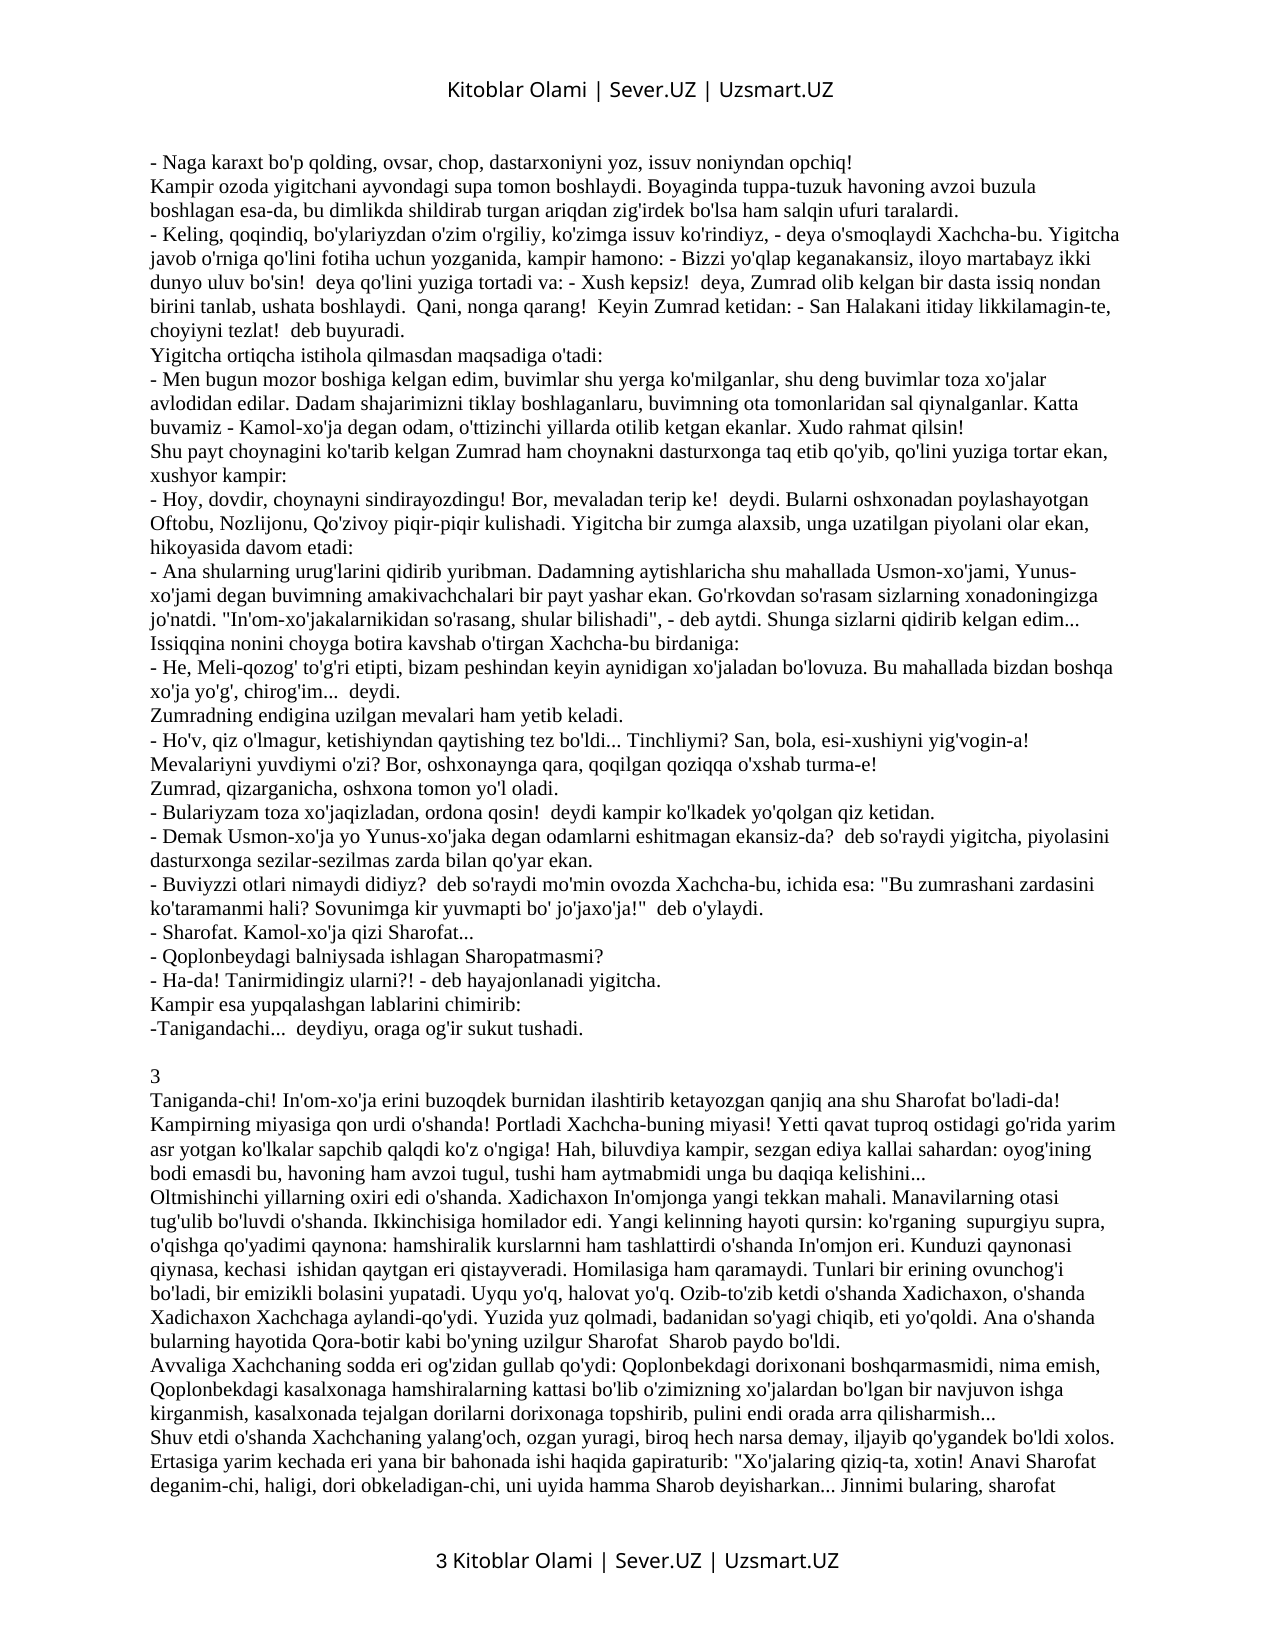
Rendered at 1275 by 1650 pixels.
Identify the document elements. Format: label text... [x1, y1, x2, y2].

text - Ana shularning urug'larini qidirib yuribman. Dadamning aytishlaricha shu mahallada Usmon-xo'jami, Yunus-xo'jami degan buvimning amakivachchalari bir payt yashar ekan. Go'rkovdan so'rasam sizlarning xonadoningizga jo'natdi. "In'om-xo'jakalarnikidan so'rasang, shular bilishadi", - deb aytdi. Shunga sizlarni qidirib kelgan edim... [150, 559, 1125, 631]
text Shuv etdi o'shanda Xachchaning yalang'och, ozgan yuragi, biroq hech narsa demay, iljayib qo'ygandek bo'ldi xolos. [150, 1425, 1125, 1449]
text - Sharofat. Kamol-xo'ja qizi Sharofat... [150, 920, 1125, 944]
text Shu payt choynagini ko'tarib kelgan Zumrad ham choynakni dasturxonga taq etib qo'yib, qo'lini yuziga tortar ekan, xushyor kampir: [150, 439, 1125, 487]
text - Keling, qoqindiq, bo'ylariyzdan o'zim o'rgiliy, ko'zimga issuv ko'rindiyz, - deya o'smoqlaydi Xachcha-bu. Yigitcha javob o'rniga qo'lini fotiha uchun yozganida, kampir hamono: - Bizzi yo'qlap keganakansiz, iloyo martabayz ikki dunyo uluv bo'sin! deya qo'lini yuziga tortadi va: - Xush kepsiz! deya, Zumrad olib kelgan bir dasta issiq nondan birini tanlab, ushata boshlaydi. Qani, nonga qarang! Keyin Zumrad ketidan: - San Halakani itiday likkilamagin-te, choyiyni tezlat! deb buyuradi. [150, 222, 1125, 342]
text - Hoy, dovdir, choynayni sindirayozdingu! Bor, mevaladan terip ke! deydi. Bularni oshxonadan poylashayotgan Oftobu, Nozlijonu, Qo'zivoy piqir-piqir kulishadi. Yigitcha bir zumga alaxsib, unga uzatilgan piyolani olar ekan, hikoyasida davom etadi: [150, 487, 1125, 559]
text Kampir ozoda yigitchani ayvondagi supa tomon boshlaydi. Boyaginda tuppa-tuzuk havoning avzoi buzula boshlagan esa-da, bu dimlikda shildirab turgan ariqdan zig'irdek bo'lsa ham salqin ufuri taralardi. [150, 174, 1125, 222]
text - Buviyzzi otlari nimaydi didiyz? deb so'raydi mo'min ovozda Xachcha-bu, ichida esa: "Bu zumrashani zardasini ko'taramanmi hali? Sovunimga kir yuvmapti bo' jo'jaxo'ja!" deb o'ylaydi. [150, 872, 1125, 920]
text - Men bugun mozor boshiga kelgan edim, buvimlar shu yerga ko'milganlar, shu deng buvimlar toza xo'jalar avlodidan edilar. Dadam shajarimizni tiklay boshlaganlaru, buvimning ota tomonlaridan sal qiynalganlar. Katta buvamiz - Kamol-xo'ja degan odam, o'ttizinchi yillarda otilib ketgan ekanlar. Xudo rahmat qilsin! [150, 367, 1125, 439]
text Kampir esa yupqalashgan lablarini chimirib: [150, 992, 1125, 1016]
text Issiqqina nonini choyga botira kavshab o'tirgan Xachcha-bu birdaniga: [150, 631, 1125, 655]
text - Ha-da! Tanirmidingiz ularni?! - deb hayajonlanadi yigitcha. [150, 968, 1125, 992]
text Zumradning endigina uzilgan mevalari ham yetib keladi. [150, 703, 1125, 727]
text - Qoplonbeydagi balniysada ishlagan Sharopatmasmi? [150, 944, 1125, 968]
text Avvaliga Xachchaning sodda eri og'zidan gullab qo'ydi: Qoplonbekdagi dorixonani boshqarmasmidi, nima emish, Qoplonbekdagi kasalxonaga hamshiralarning kattasi bo'lib o'zimizning xo'jalardan bo'lgan bir navjuvon ishga kirganmish, kasalxonada tejalgan dorilarni dorixonaga topshirib, pulini endi orada arra qilisharmish... [150, 1353, 1125, 1425]
text Oltmishinchi yillarning oxiri edi o'shanda. Xadichaxon In'omjonga yangi tekkan mahali. Manavilarning otasi tug'ulib bo'luvdi o'shanda. Ikkinchisiga homilador edi. Yangi kelinning hayoti qursin: ko'rganing supurgiyu supra, o'qishga qo'yadimi qaynona: hamshiralik kurslarnni ham tashlattirdi o'shanda In'omjon eri. Kunduzi qaynonasi qiynasa, kechasi ishidan qaytgan eri qistayveradi. Homilasiga ham qaramaydi. Tunlari bir erining ovunchog'i bo'ladi, bir emizikli bolasini yupatadi. Uyqu yo'q, halovat yo'q. Ozib-to'zib ketdi o'shanda Xadichaxon, o'shanda Xadichaxon Xachchaga aylandi-qo'ydi. Yuzida yuz qolmadi, badanidan so'yagi chiqib, eti yo'qoldi. Ana o'shanda bularning hayotida Qora-botir kabi bo'yning uzilgur Sharofat Sharob paydo bo'ldi. [150, 1184, 1125, 1353]
text - Bulariyzam toza xo'jaqizladan, ordona qosin! deydi kampir ko'lkadek yo'qolgan qiz ketidan. [150, 800, 1125, 824]
text - Demak Usmon-xo'ja yo Yunus-xo'jaka degan odamlarni eshitmagan ekansiz-da? deb so'raydi yigitcha, piyolasini dasturxonga sezilar-sezilmas zarda bilan qo'yar ekan. [150, 824, 1125, 872]
text - He, Meli-qozog' to'g'ri etipti, bizam peshindan keyin aynidigan xo'jaladan bo'lovuza. Bu mahallada bizdan boshqa xo'ja yo'g', chirog'im... deydi. [150, 655, 1125, 703]
text -Tanigandachi... deydiyu, oraga og'ir sukut tushadi. [150, 1016, 1125, 1040]
text - Naga karaxt bo'p qolding, ovsar, chop, dastarxoniyni yoz, issuv noniyndan opchiq! [150, 150, 1125, 174]
text Zumrad, qizarganicha, oshxona tomon yo'l oladi. [150, 776, 1125, 800]
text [150, 1449, 1125, 1497]
text Taniganda-chi! In'om-xo'ja erini buzoqdek burnidan ilashtirib ketayozgan qanjiq ana shu Sharofat bo'ladi-da! Kampirning miyasiga qon urdi o'shanda! Portladi Xachcha-buning miyasi! Yetti qavat tuproq ostidagi go'rida yarim asr yotgan ko'lkalar sapchib qalqdi ko'z o'ngiga! Hah, biluvdiya kampir, sezgan ediya kallai sahardan: oyog'ining bodi emasdi bu, havoning ham avzoi tugul, tushi ham aytmabmidi unga bu daqiqa kelishini... [150, 1088, 1125, 1184]
text Yigitcha ortiqcha istihola qilmasdan maqsadiga o'tadi: [150, 342, 1125, 367]
text 3 [150, 1064, 1125, 1088]
text - Ho'v, qiz o'lmagur, ketishiyndan qaytishing tez bo'ldi... Tinchliymi? San, bola, esi-xushiyni yig'vogin-a! Mevalariyni yuvdiymi o'zi? Bor, oshxonaynga qara, qoqilgan qoziqqa o'xshab turma-e! [150, 727, 1125, 776]
